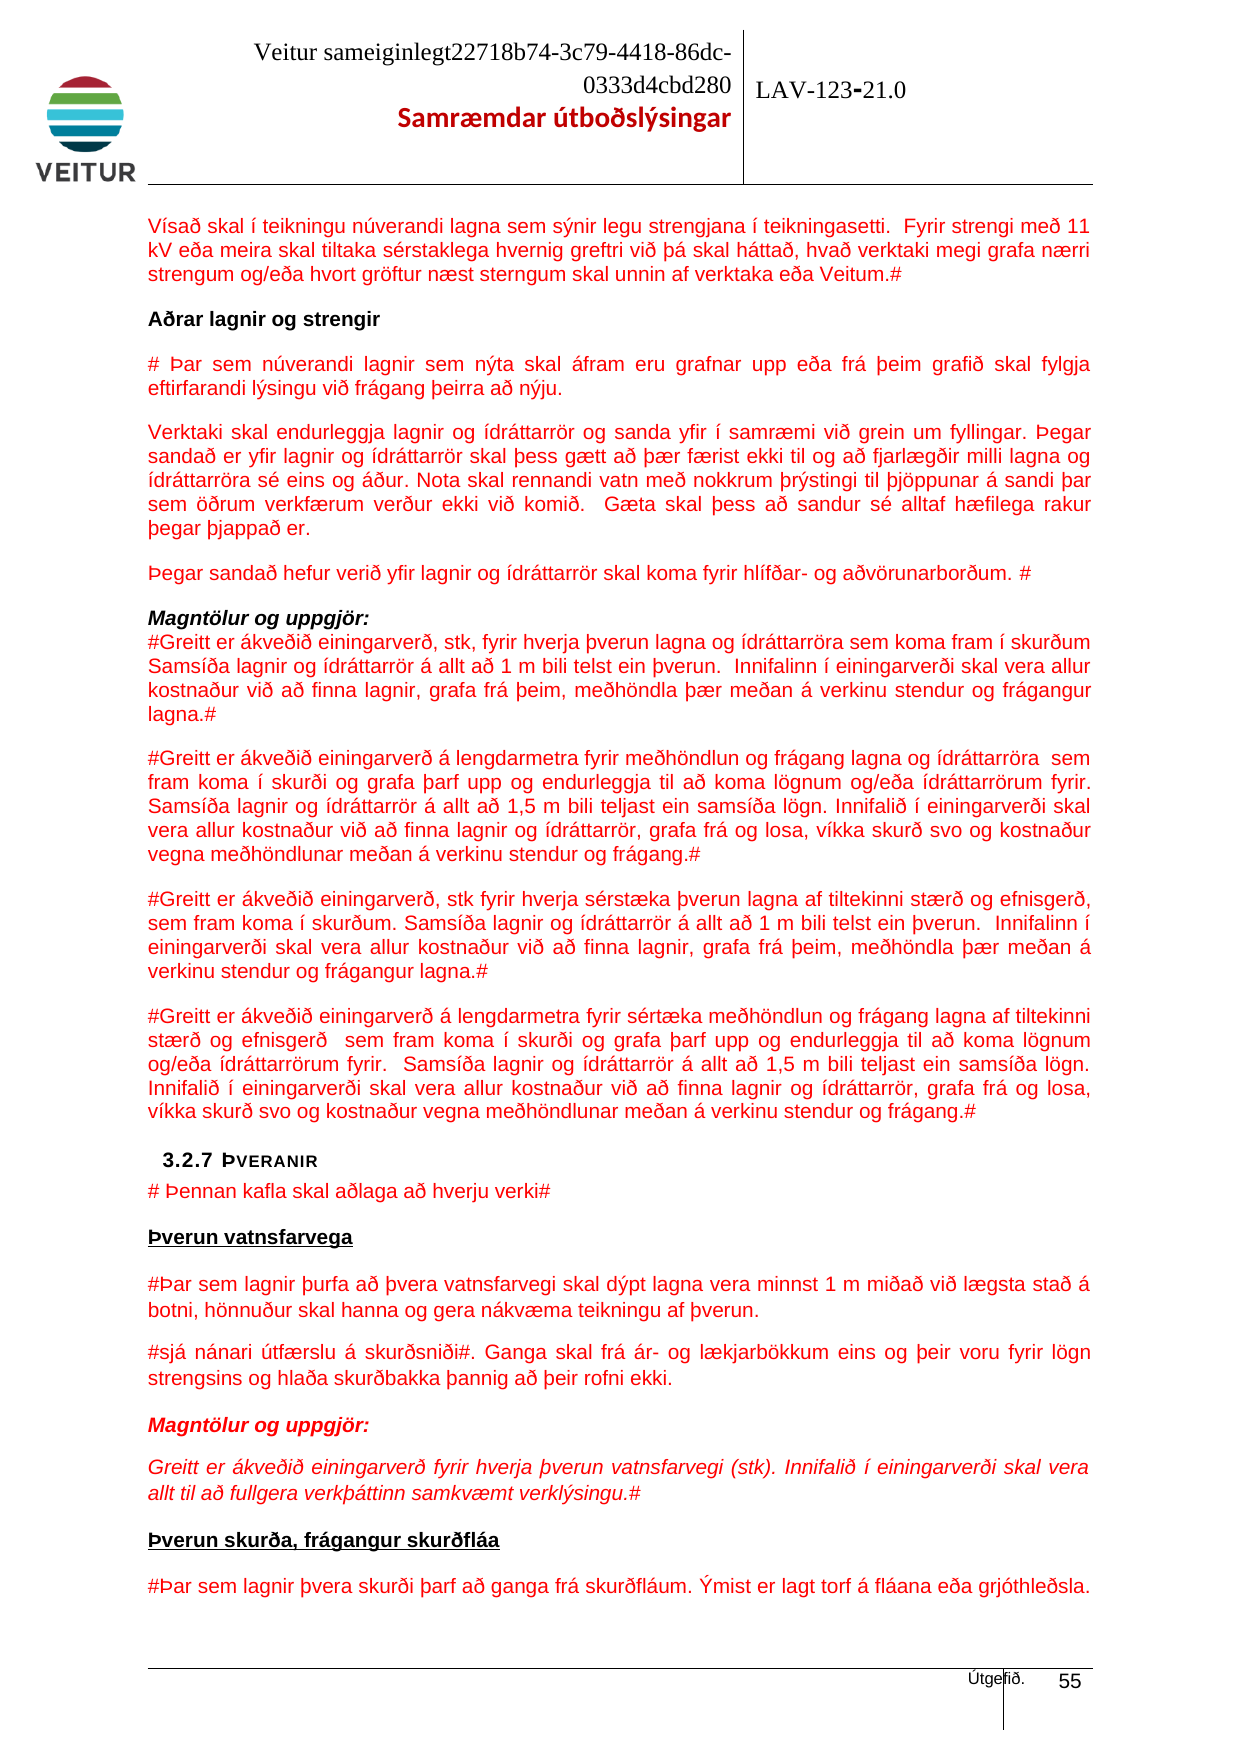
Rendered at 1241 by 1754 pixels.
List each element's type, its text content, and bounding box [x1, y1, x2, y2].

text # Þar sem núverandi lagnir sem nýta skal áfram eru grafnar upp eða frá þeim grafið skal fylgja eftirfarandi lýsingu við frágang þeirra að nýju. [148, 351, 1093, 399]
text Þverun skurða, frágangur skurðfláa [148, 1528, 1093, 1552]
text # Þennan kafla skal aðlaga að hverju verki# [148, 1178, 1093, 1202]
text #Greitt er ákveðið einingarverð á lengdarmetra fyrir meðhöndlun og frágang lagna og ídráttarröra sem fram koma í skurði og grafa þarf upp og endurleggja til að koma lögnum og/eða ídráttarrörum fyrir. Samsíða lagnir og ídráttarrör á allt að 1,5 m bili teljast ein samsíða lögn. Innifalið í einingarverði skal vera allur kostnaður við að finna lagnir og ídráttarrör, grafa frá og losa, víkka skurð svo og kostnaður vegna meðhöndlunar meðan á verkinu stendur og frágang.# [148, 746, 1093, 866]
text #Greitt er ákveðið einingarverð á lengdarmetra fyrir sértæka meðhöndlun og frágang lagna af tiltekinni stærð og efnisgerð sem fram koma í skurði og grafa þarf upp og endurleggja til að koma lögnum og/eða ídráttarrörum fyrir. Samsíða lagnir og ídráttarrör á allt að 1,5 m bili teljast ein samsíða lögn. Innifalið í einingarverði skal vera allur kostnaður við að finna lagnir og ídráttarrör, grafa frá og losa, víkka skurð svo og kostnaður vegna meðhöndlunar meðan á verkinu stendur og frágang.# [148, 1003, 1093, 1123]
text Aðrar lagnir og strengir [148, 307, 1093, 331]
text Magntölur og uppgjör: [148, 1413, 1093, 1437]
text Magntölur og uppgjör: [148, 606, 1093, 629]
text Verktaki skal endurleggja lagnir og ídráttarrör og sanda yfir í samræmi við grein um fyllingar. Þegar sandað er yfir lagnir og ídráttarrör skal þess gætt að þær færist ekki til og að fjarlægðir milli lagna og ídráttarröra sé eins og áður. Nota skal rennandi vatn með nokkrum þrýstingi til þjöppunar á sandi þar sem öðrum verkfærum verður ekki við komið. Gæta skal þess að sandur sé alltaf hæfilega rakur þegar þjappað er. [148, 420, 1093, 540]
text #sjá nánari útfærslu á skurðsniði#. Ganga skal frá ár- og lækjarbökkum eins og þeir voru fyrir lögn strengsins og hlaða skurðbakka þannig að þeir rofni ekki. [148, 1340, 1093, 1390]
subtitle Þveranir [162, 1148, 1093, 1172]
picture [28, 71, 142, 187]
text #Þar sem lagnir þurfa að þvera vatnsfarvegi skal dýpt lagna vera minnst 1 m miðað við lægsta stað á botni, hönnuður skal hanna og gera nákvæma teikningu af þverun. [148, 1272, 1093, 1322]
text Þegar sandað hefur verið yfir lagnir og ídráttarrör skal koma fyrir hlífðar- og aðvörunarborðum. # [148, 561, 1093, 585]
text Þverun vatnsfarvega [148, 1225, 1093, 1249]
text #Greitt er ákveðið einingarverð, stk, fyrir hverja þverun lagna og ídráttarröra sem koma fram í skurðum Samsíða lagnir og ídráttarrör á allt að 1 m bili telst ein þverun. Innifalinn í einingarverði skal vera allur kostnaður við að finna lagnir, grafa frá þeim, meðhöndla þær meðan á verkinu stendur og frágangur lagna.# [148, 629, 1093, 725]
text #Greitt er ákveðið einingarverð, stk fyrir hverja sérstæka þverun lagna af tiltekinni stærð og efnisgerð, sem fram koma í skurðum. Samsíða lagnir og ídráttarrör á allt að 1 m bili telst ein þverun. Innifalinn í einingarverði skal vera allur kostnaður við að finna lagnir, grafa frá þeim, meðhöndla þær meðan á verkinu stendur og frágangur lagna.# [148, 887, 1093, 983]
text Greitt er ákveðið einingarverð fyrir hverja þverun vatnsfarvegi (stk). Innifalið í einingarverði skal vera allt til að fullgera verkþáttinn samkvæmt verklýsingu.# [148, 1455, 1093, 1505]
